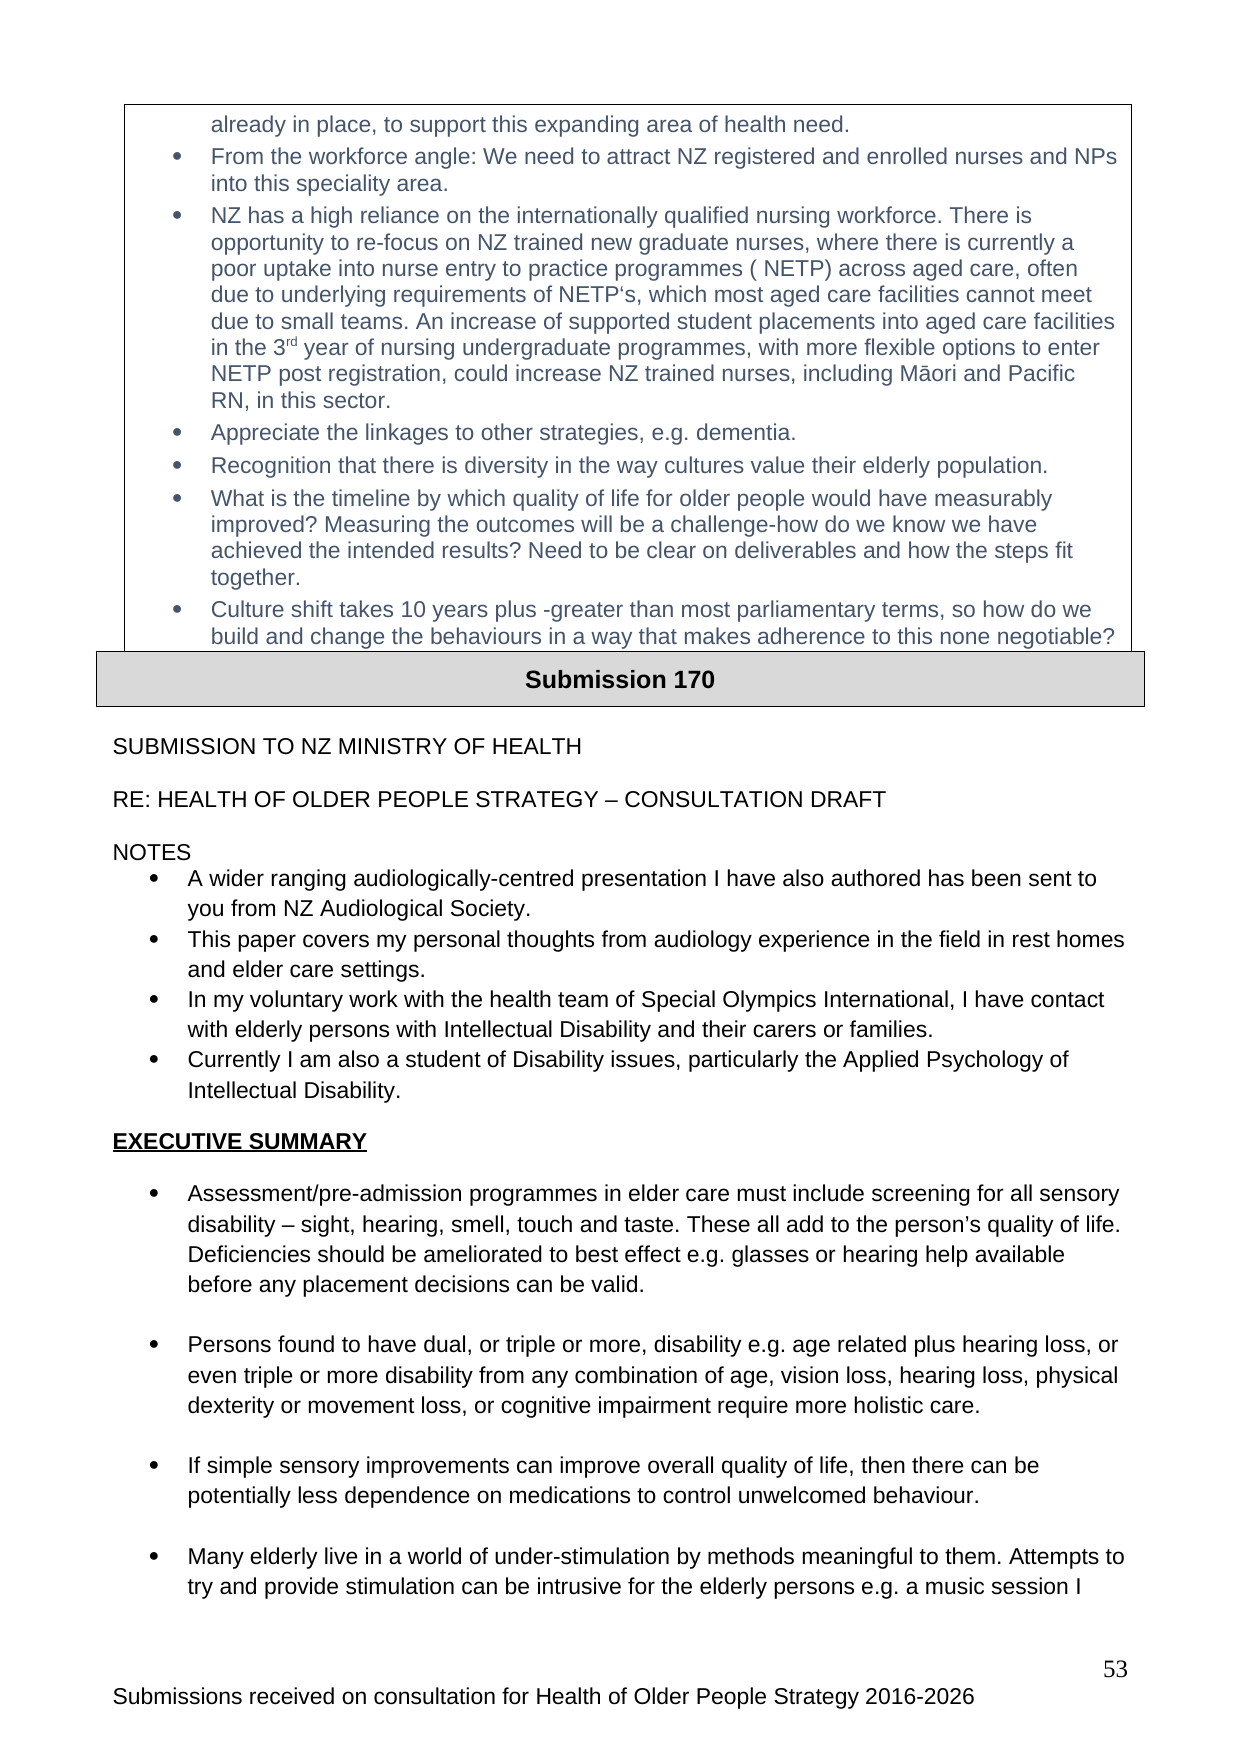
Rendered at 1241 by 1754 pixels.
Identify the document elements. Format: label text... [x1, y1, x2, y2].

list This paper covers my personal thoughts from audiology experience in the field in rest homes and elder care settings. [150, 926, 1128, 982]
list If simple sensory improvements can improve overall quality of life, then there can be potentially less dependence on medications to control unwelcomed behaviour. [150, 1452, 1128, 1509]
text SUBMISSION TO NZ MINISTRY OF HEALTH [112, 733, 1128, 760]
text RE: HEALTH OF OLDER PEOPLE STRATEGY – CONSULTATION DRAFT [112, 786, 1128, 812]
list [150, 1543, 1128, 1599]
list Persons found to have dual, or triple or more, disability e.g. age related plus hearing loss, or even triple or more disability from any combination of age, vision loss, hearing loss, physical dexterity or movement loss, or cognitive impairment require more holistic care. [150, 1331, 1128, 1418]
text NOTES [112, 839, 1128, 865]
table_header Submission 170 [97, 652, 1144, 706]
list A wider ranging audiologically-centred presentation I have also authored has been sent to you from NZ Audiological Society. [150, 865, 1128, 922]
list In my voluntary work with the health team of Special Olympics International, I have contact with elderly persons with Intellectual Disability and their carers or families. [150, 986, 1128, 1042]
list Currently I am also a student of Disability issues, particularly the Applied Psychology of Intellectual Disability. [150, 1046, 1128, 1103]
text EXECUTIVE SUMMARY [112, 1128, 1128, 1154]
list Assessment/pre-admission programmes in elder care must include screening for all sensory disability – sight, hearing, smell, touch and taste. These all add to the person’s quality of life. Deficiencies should be ameliorated to best effect e.g. glasses or hearing help available before any placement decisions can be valid. [150, 1180, 1128, 1297]
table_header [125, 105, 1131, 651]
